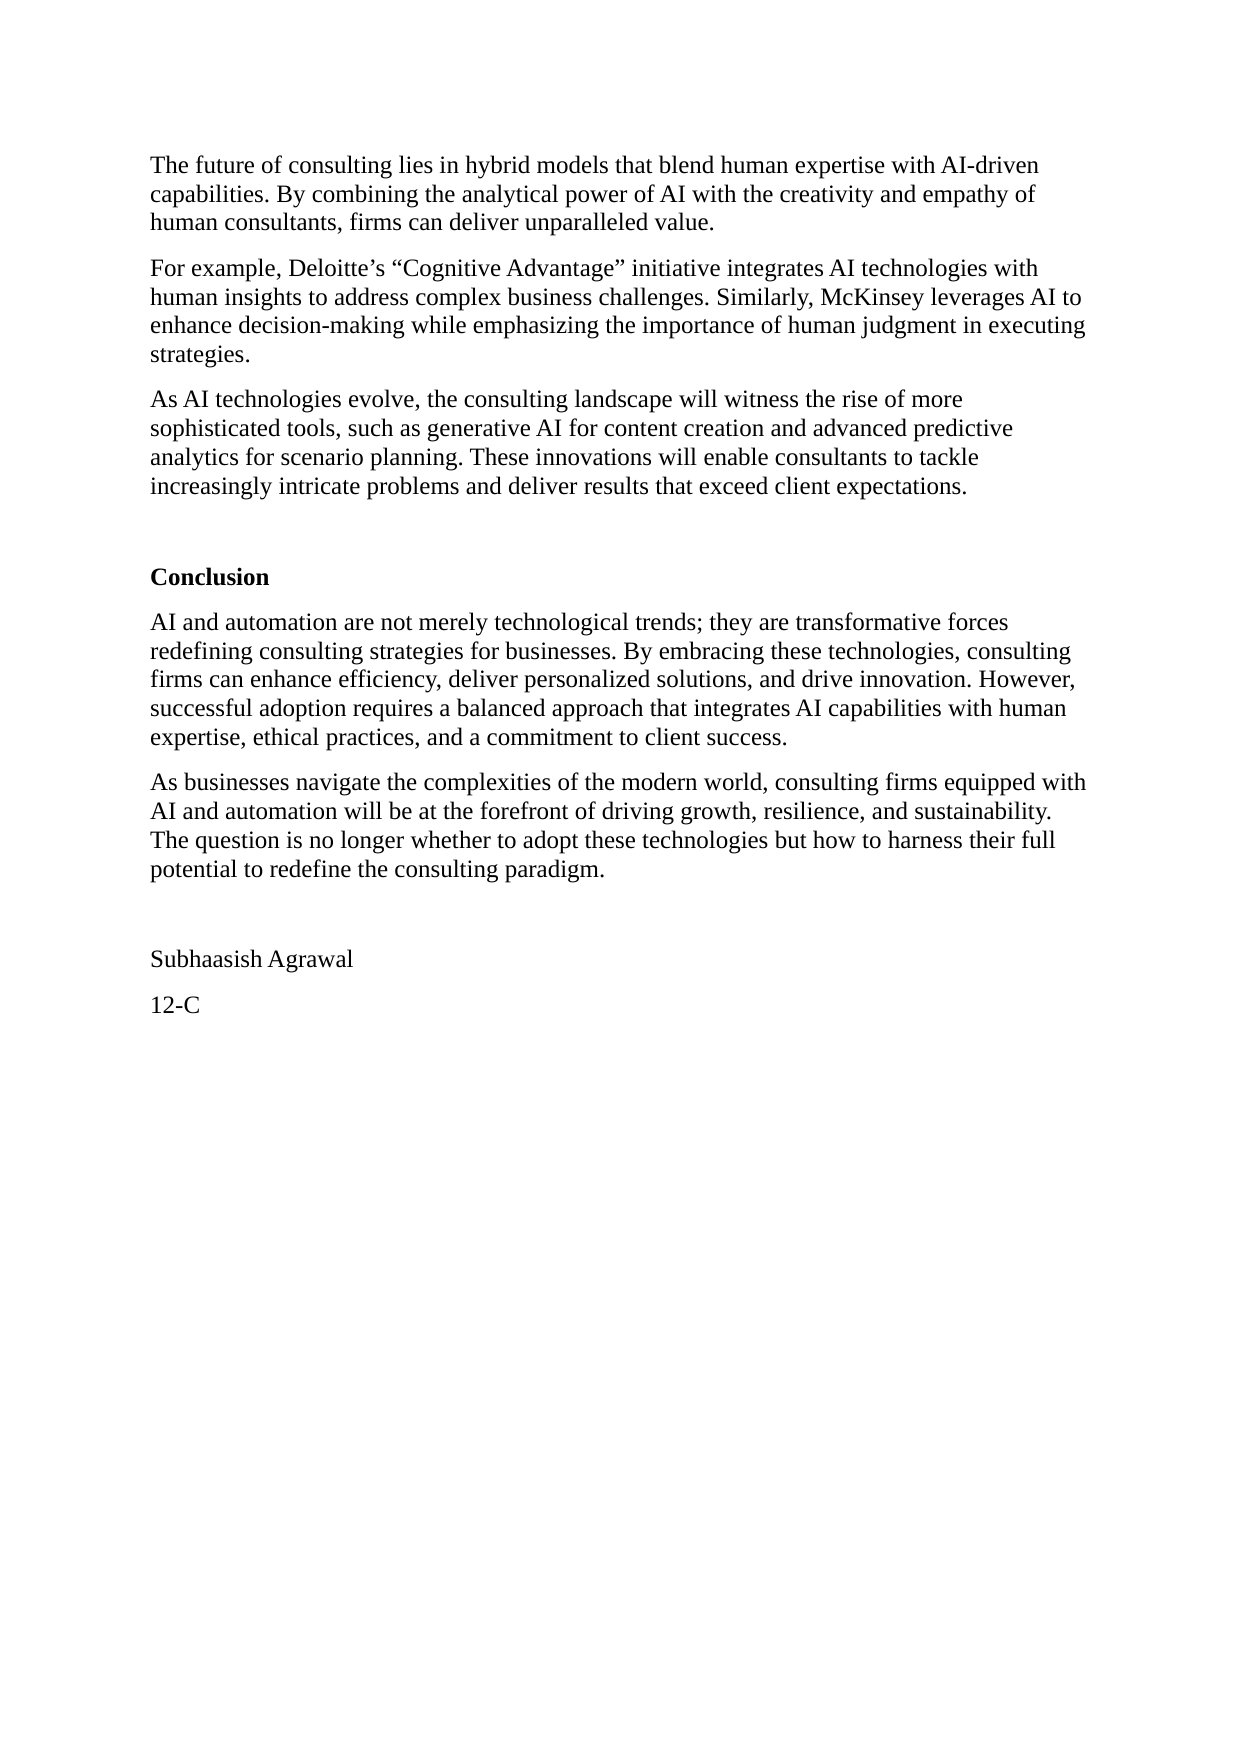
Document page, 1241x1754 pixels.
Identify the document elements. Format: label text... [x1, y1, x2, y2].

text As AI technologies evolve, the consulting landscape will witness the rise of more sophisticated tools, such as generative AI for content creation and advanced predictive analytics for scenario planning. These innovations will enable consultants to tackle increasingly intricate problems and deliver results that exceed client expectations. [150, 384, 1090, 499]
text For example, Deloitte’s “Cognitive Advantage” initiative integrates AI technologies with human insights to address complex business challenges. Similarly, McKinsey leverages AI to enhance decision-making while emphasizing the importance of human judgment in executing strategies. [150, 253, 1090, 368]
text 12-C [150, 990, 1090, 1019]
text Conclusion [150, 562, 1090, 590]
text AI and automation are not merely technological trends; they are transformative forces redefining consulting strategies for businesses. By embracing these technologies, consulting firms can enhance efficiency, deliver personalized solutions, and drive innovation. However, successful adoption requires a balanced approach that integrates AI capabilities with human expertise, ethical practices, and a commitment to client success. [150, 607, 1090, 751]
text Subhaasish Agrawal [150, 944, 1090, 973]
text The future of consulting lies in hybrid models that blend human expertise with AI-driven capabilities. By combining the analytical power of AI with the creativity and empathy of human consultants, firms can deliver unparalleled value. [150, 150, 1090, 236]
text As businesses navigate the complexities of the modern world, consulting firms equipped with AI and automation will be at the forefront of driving growth, resilience, and sustainability. The question is no longer whether to adopt these technologies but how to harness their full potential to redefine the consulting paradigm. [150, 767, 1090, 882]
